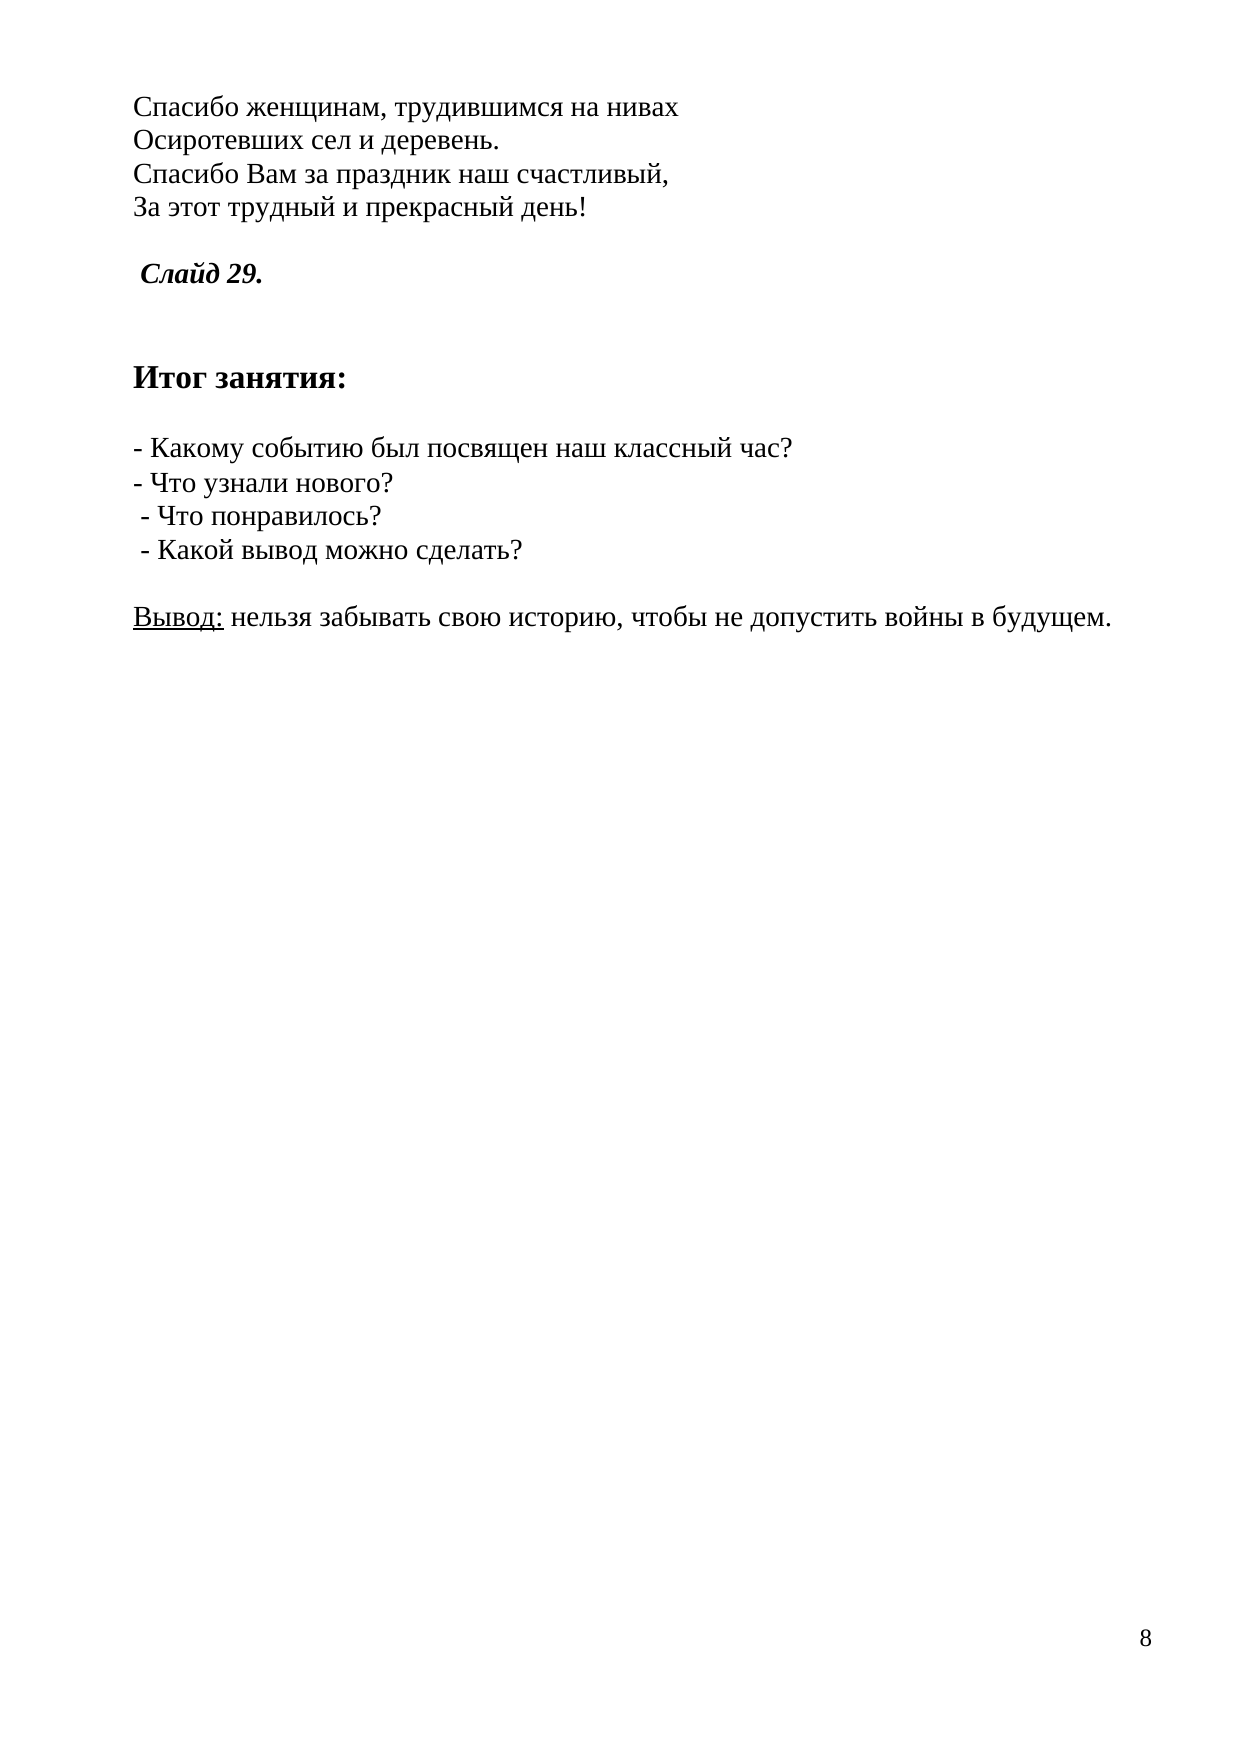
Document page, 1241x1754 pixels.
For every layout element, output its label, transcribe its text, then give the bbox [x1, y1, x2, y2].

text Вывод: нельзя забывать свою историю, чтобы не допустить войны в будущем. [133, 599, 1152, 633]
text - Что понравилось? [133, 498, 1152, 532]
text - Какой вывод можно сделать? [133, 532, 1152, 566]
text - Что узнали нового? [133, 464, 1152, 498]
text Слайд 29. [133, 256, 1152, 290]
text Спасибо женщинам, трудившимся на нивах Осиротевших сел и деревень. Спасибо Вам за праздник наш счастливый, За этот трудный и прекрасный день! [133, 89, 1152, 223]
text - Какому событию был посвящен наш классный час? [133, 430, 1152, 464]
text Итог занятия: [133, 357, 1152, 395]
